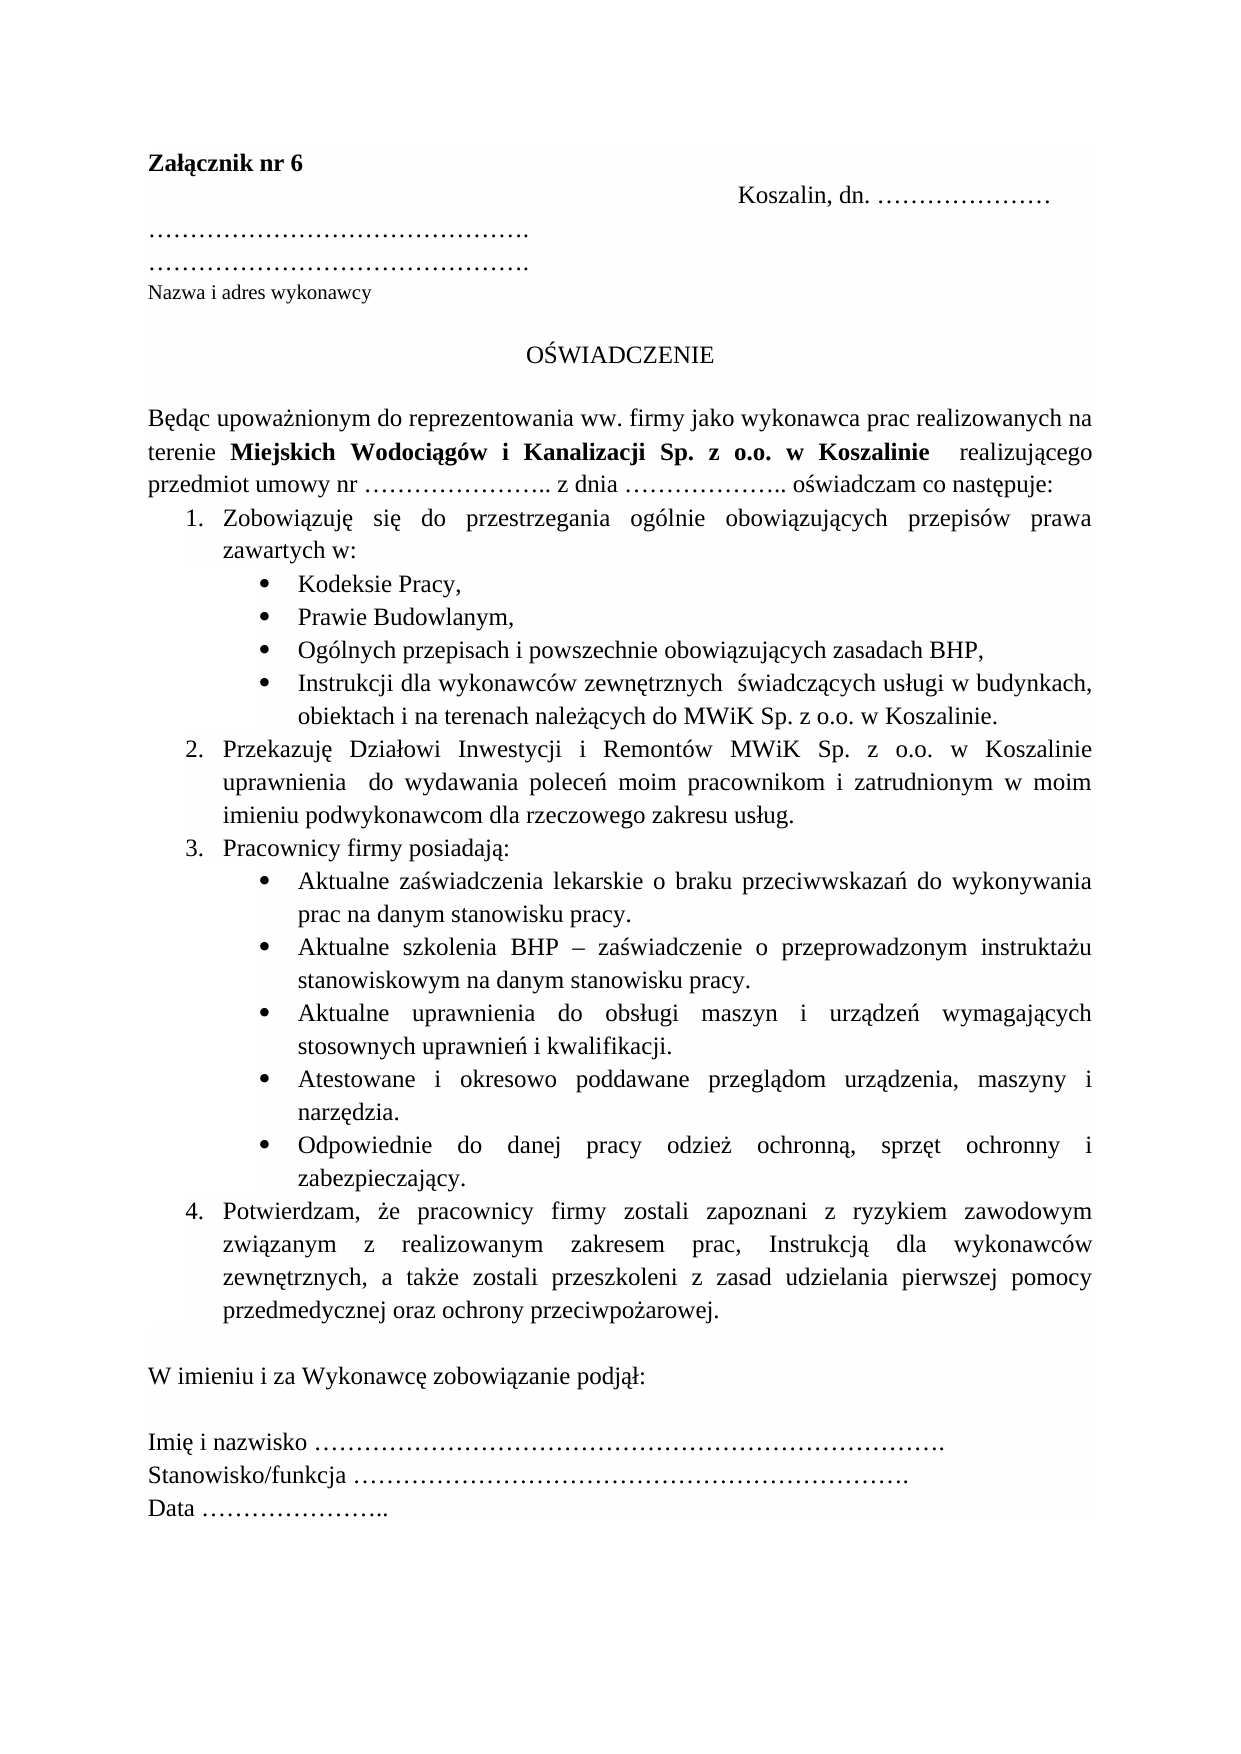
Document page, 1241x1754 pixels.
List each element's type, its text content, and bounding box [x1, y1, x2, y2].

text Będąc upoważnionym do reprezentowania ww. firmy jako wykonawca prac realizowanych na terenie Miejskich Wodociągów i Kanalizacji Sp. z o.o. w Koszalinie realizującego przedmiot umowy nr ………………….. z dnia ……………….. oświadczam co następuje: [148, 403, 1093, 498]
list Potwierdzam, że pracownicy firmy zostali zapoznani z ryzykiem zawodowym związanym z realizowanym zakresem prac, Instrukcją dla wykonawców zewnętrznych, a także zostali przeszkoleni z zasad udzielania pierwszej pomocy przedmedycznej oraz ochrony przeciwpożarowej. [185, 1196, 1093, 1324]
list Kodeksie Pracy, [260, 569, 1093, 597]
list Zobowiązuję się do przestrzegania ogólnie obowiązujących przepisów prawa zawartych w: [185, 503, 1093, 564]
text OŚWIADCZENIE [148, 340, 1093, 369]
list Pracownicy firmy posiadają: [185, 833, 1093, 862]
text Koszalin, dn. ………………… [148, 181, 1093, 209]
list Odpowiednie do danej pracy odzież ochronną, sprzęt ochronny i zabezpieczający. [260, 1130, 1093, 1192]
text Stanowisko/funkcja …………………………………………………………. [148, 1460, 1093, 1489]
list Atestowane i okresowo poddawane przeglądom urządzenia, maszyny i narzędzia. [260, 1064, 1093, 1126]
list Aktualne szkolenia BHP – zaświadczenie o przeprowadzonym instruktażu stanowiskowym na danym stanowisku pracy. [260, 932, 1093, 994]
list Przekazuję Działowi Inwestycji i Remontów MWiK Sp. z o.o. w Koszalinie uprawnienia do wydawania poleceń moim pracownikom i zatrudnionym w moim imieniu podwykonawcom dla rzeczowego zakresu usług. [185, 734, 1093, 828]
text Nazwa i adres wykonawcy [148, 280, 1093, 304]
text ………………………………………. [148, 247, 1093, 275]
text W imieniu i za Wykonawcę zobowiązanie podjął: [148, 1361, 1093, 1390]
text ………………………………………. [148, 214, 1093, 242]
text Data ………………….. [148, 1493, 1093, 1522]
text Załącznik nr 6 [148, 148, 1093, 176]
list Instrukcji dla wykonawców zewnętrznych świadczących usługi w budynkach, obiektach i na terenach należących do MWiK Sp. z o.o. w Koszalinie. [260, 668, 1093, 729]
list Prawie Budowlanym, [260, 602, 1093, 630]
list Aktualne zaświadczenia lekarskie o braku przeciwwskazań do wykonywania prac na danym stanowisku pracy. [260, 866, 1093, 928]
text Imię i nazwisko …………………………………………………………………. [148, 1427, 1093, 1456]
list Ogólnych przepisach i powszechnie obowiązujących zasadach BHP, [260, 635, 1093, 663]
list Aktualne uprawnienia do obsługi maszyn i urządzeń wymagających stosownych uprawnień i kwalifikacji. [260, 998, 1093, 1060]
